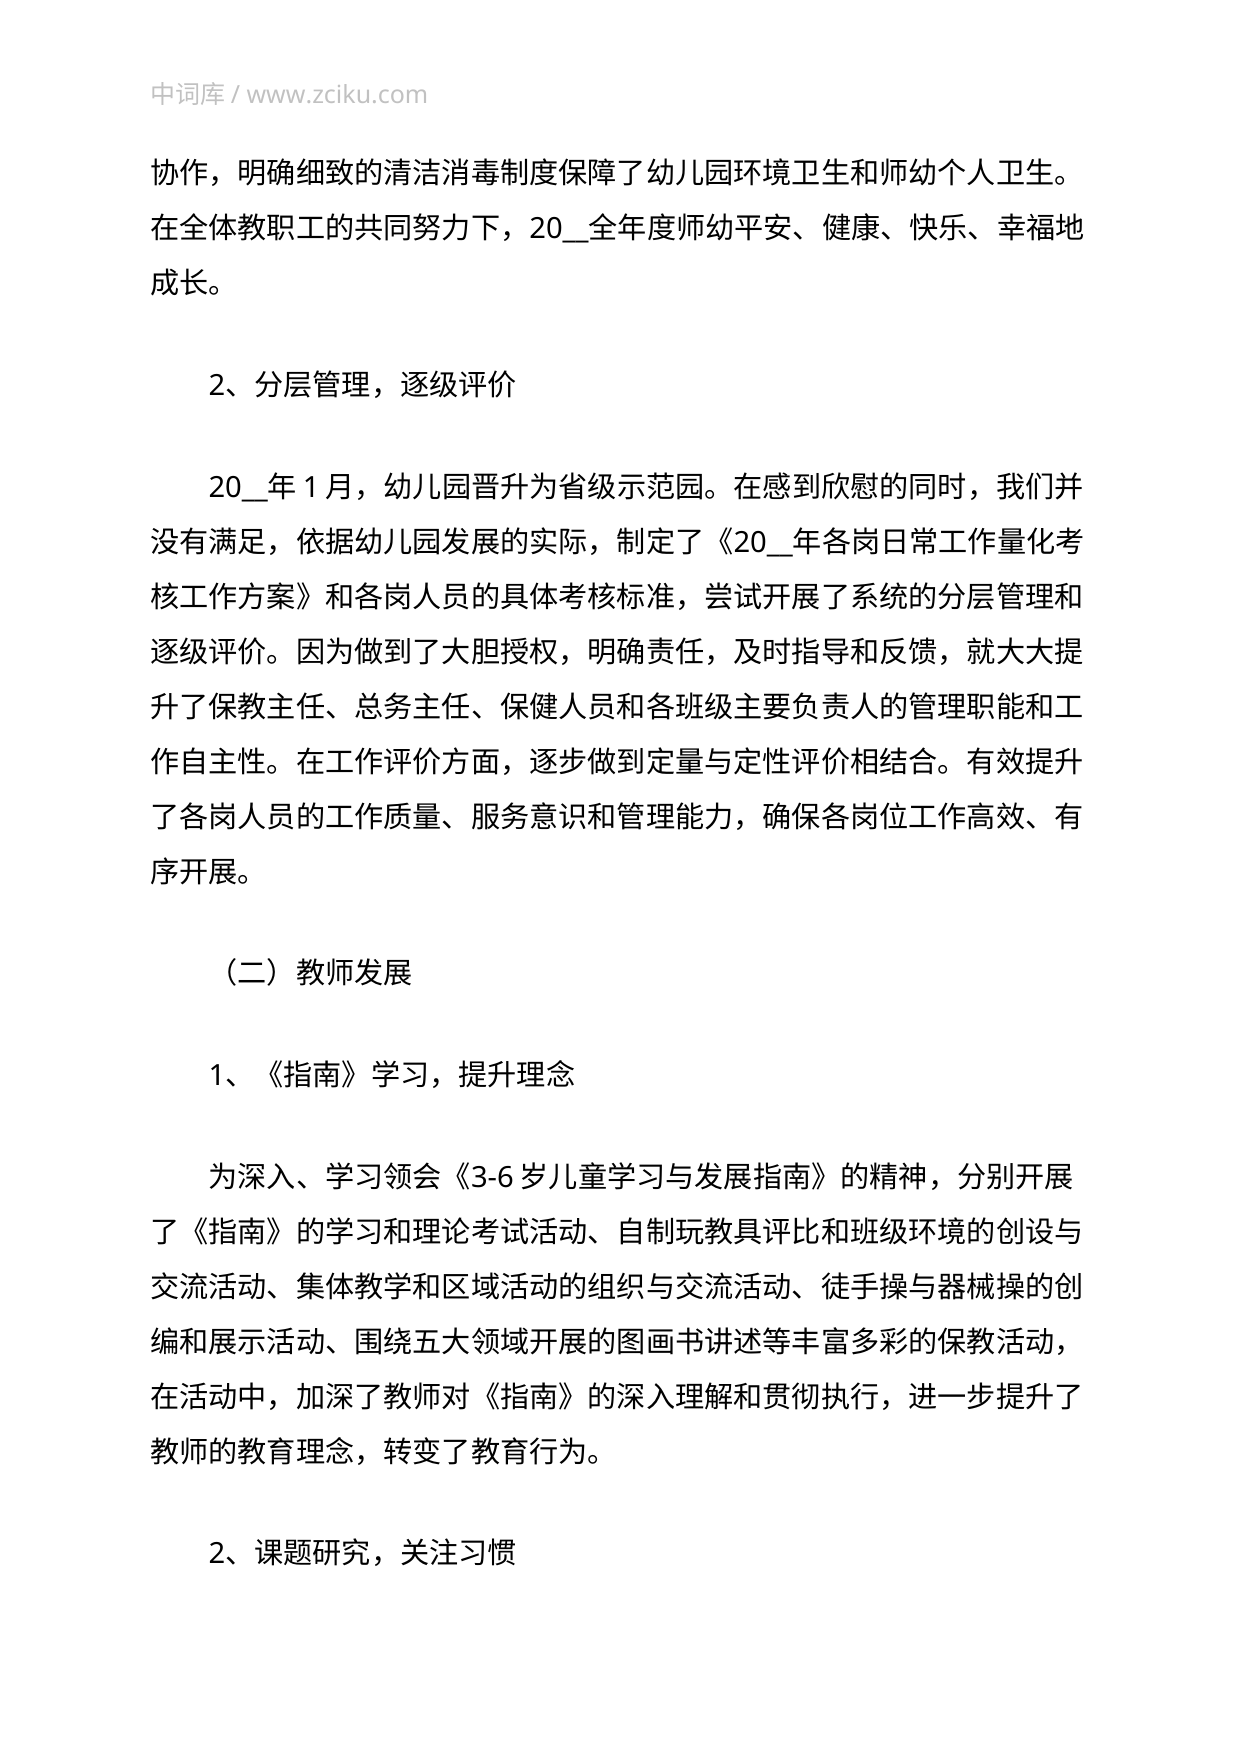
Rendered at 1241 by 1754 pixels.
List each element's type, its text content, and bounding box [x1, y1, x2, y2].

text 2、课题研究，关注习惯 [150, 1530, 1090, 1572]
text 为深入、学习领会《3-6岁儿童学习与发展指南》的精神，分别开展了《指南》的学习和理论考试活动、自制玩教具评比和班级环境的创设与交流活动、集体教学和区域活动的组织与交流活动、徒手操与器械操的创编和展示活动、围绕五大领域开展的图画书讲述等丰富多彩的保教活动，在活动中，加深了教师对《指南》的深入理解和贯彻执行，进一步提升了教师的教育理念，转变了教育行为。 [150, 1154, 1090, 1471]
text 2、分层管理，逐级评价 [150, 362, 1090, 404]
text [150, 150, 1090, 302]
text 1、《指南》学习，提升理念 [150, 1052, 1090, 1094]
text （二）教师发展 [150, 950, 1090, 992]
text 20__年1月，幼儿园晋升为省级示范园。在感到欣慰的同时，我们并没有满足，依据幼儿园发展的实际，制定了《20__年各岗日常工作量化考核工作方案》和各岗人员的具体考核标准，尝试开展了系统的分层管理和逐级评价。因为做到了大胆授权，明确责任，及时指导和反馈，就大大提升了保教主任、总务主任、保健人员和各班级主要负责人的管理职能和工作自主性。在工作评价方面，逐步做到定量与定性评价相结合。有效提升了各岗人员的工作质量、服务意识和管理能力，确保各岗位工作高效、有序开展。 [150, 464, 1090, 890]
